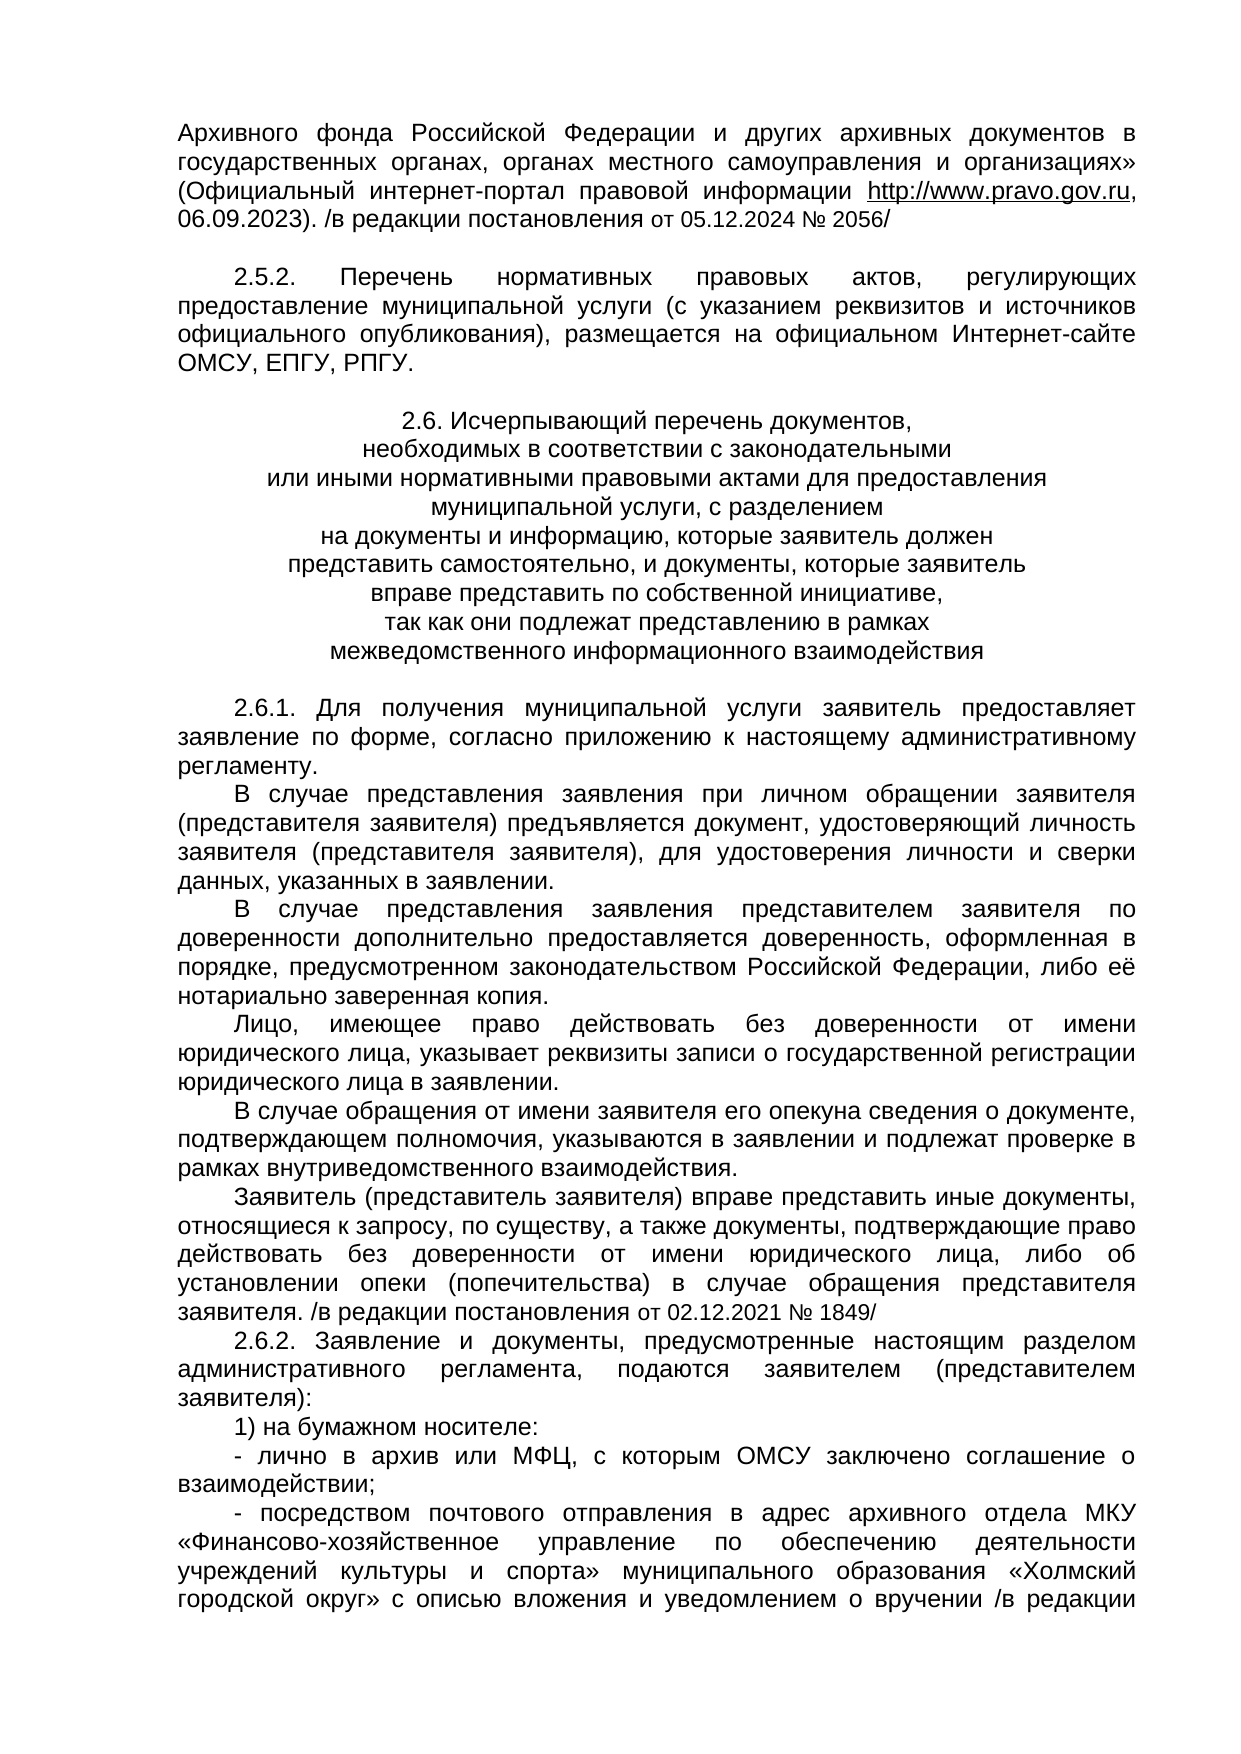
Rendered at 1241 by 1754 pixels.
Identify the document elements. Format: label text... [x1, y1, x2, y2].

text муниципальной услуги, с разделением [177, 492, 1137, 521]
text вправе представить по собственной инициативе, [177, 578, 1137, 607]
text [177, 118, 1137, 233]
text В случае представления заявления при личном обращении заявителя (представителя заявителя) предъявляется документ, удостоверяющий личность заявителя (представителя заявителя), для удостоверения личности и сверки данных, указанных в заявлении. [177, 779, 1137, 894]
text В случае представления заявления представителем заявителя по доверенности дополнительно предоставляется доверенность, оформленная в порядке, предусмотренном законодательством Российской Федерации, либо её нотариально заверенная копия. [177, 894, 1137, 1009]
text так как они подлежат представлению в рамках [177, 607, 1137, 636]
text 1) на бумажном носителе: [177, 1412, 1137, 1441]
text - лично в архив или МФЦ, с которым ОМСУ заключено соглашение о взаимодействии; [177, 1441, 1137, 1498]
text 2.6.1. Для получения муниципальной услуги заявитель предоставляет заявление по форме, согласно приложению к настоящему административному регламенту. [177, 693, 1137, 779]
text межведомственного информационного взаимодействия [177, 636, 1137, 664]
text необходимых в соответствии с законодательными [177, 434, 1137, 463]
text 2.6. Исчерпывающий перечень документов, [177, 406, 1137, 434]
text Лицо, имеющее право действовать без доверенности от имени юридического лица, указывает реквизиты записи о государственной регистрации юридического лица в заявлении. [177, 1009, 1137, 1096]
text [177, 1498, 1137, 1613]
text 2.5.2. Перечень нормативных правовых актов, регулирующих предоставление муниципальной услуги (с указанием реквизитов и источников официального опубликования), размещается на официальном Интернет-сайте ОМСУ, ЕПГУ, РПГУ. [177, 262, 1137, 377]
text или иными нормативными правовыми актами для предоставления [177, 463, 1137, 492]
text представить самостоятельно, и документы, которые заявитель [177, 549, 1137, 578]
text Заявитель (представитель заявителя) вправе представить иные документы, относящиеся к запросу, по существу, а также документы, подтверждающие право действовать без доверенности от имени юридического лица, либо об установлении опеки (попечительства) в случае обращения представителя заявителя. /в редакции постановления от 02.12.2021 № 1849/ [177, 1182, 1137, 1326]
text 2.6.2. Заявление и документы, предусмотренные настоящим разделом административного регламента, подаются заявителем (представителем заявителя): [177, 1326, 1137, 1412]
text В случае обращения от имени заявителя его опекуна сведения о документе, подтверждающем полномочия, указываются в заявлении и подлежат проверке в рамках внутриведомственного взаимодействия. [177, 1096, 1137, 1182]
text на документы и информацию, которые заявитель должен [177, 521, 1137, 549]
